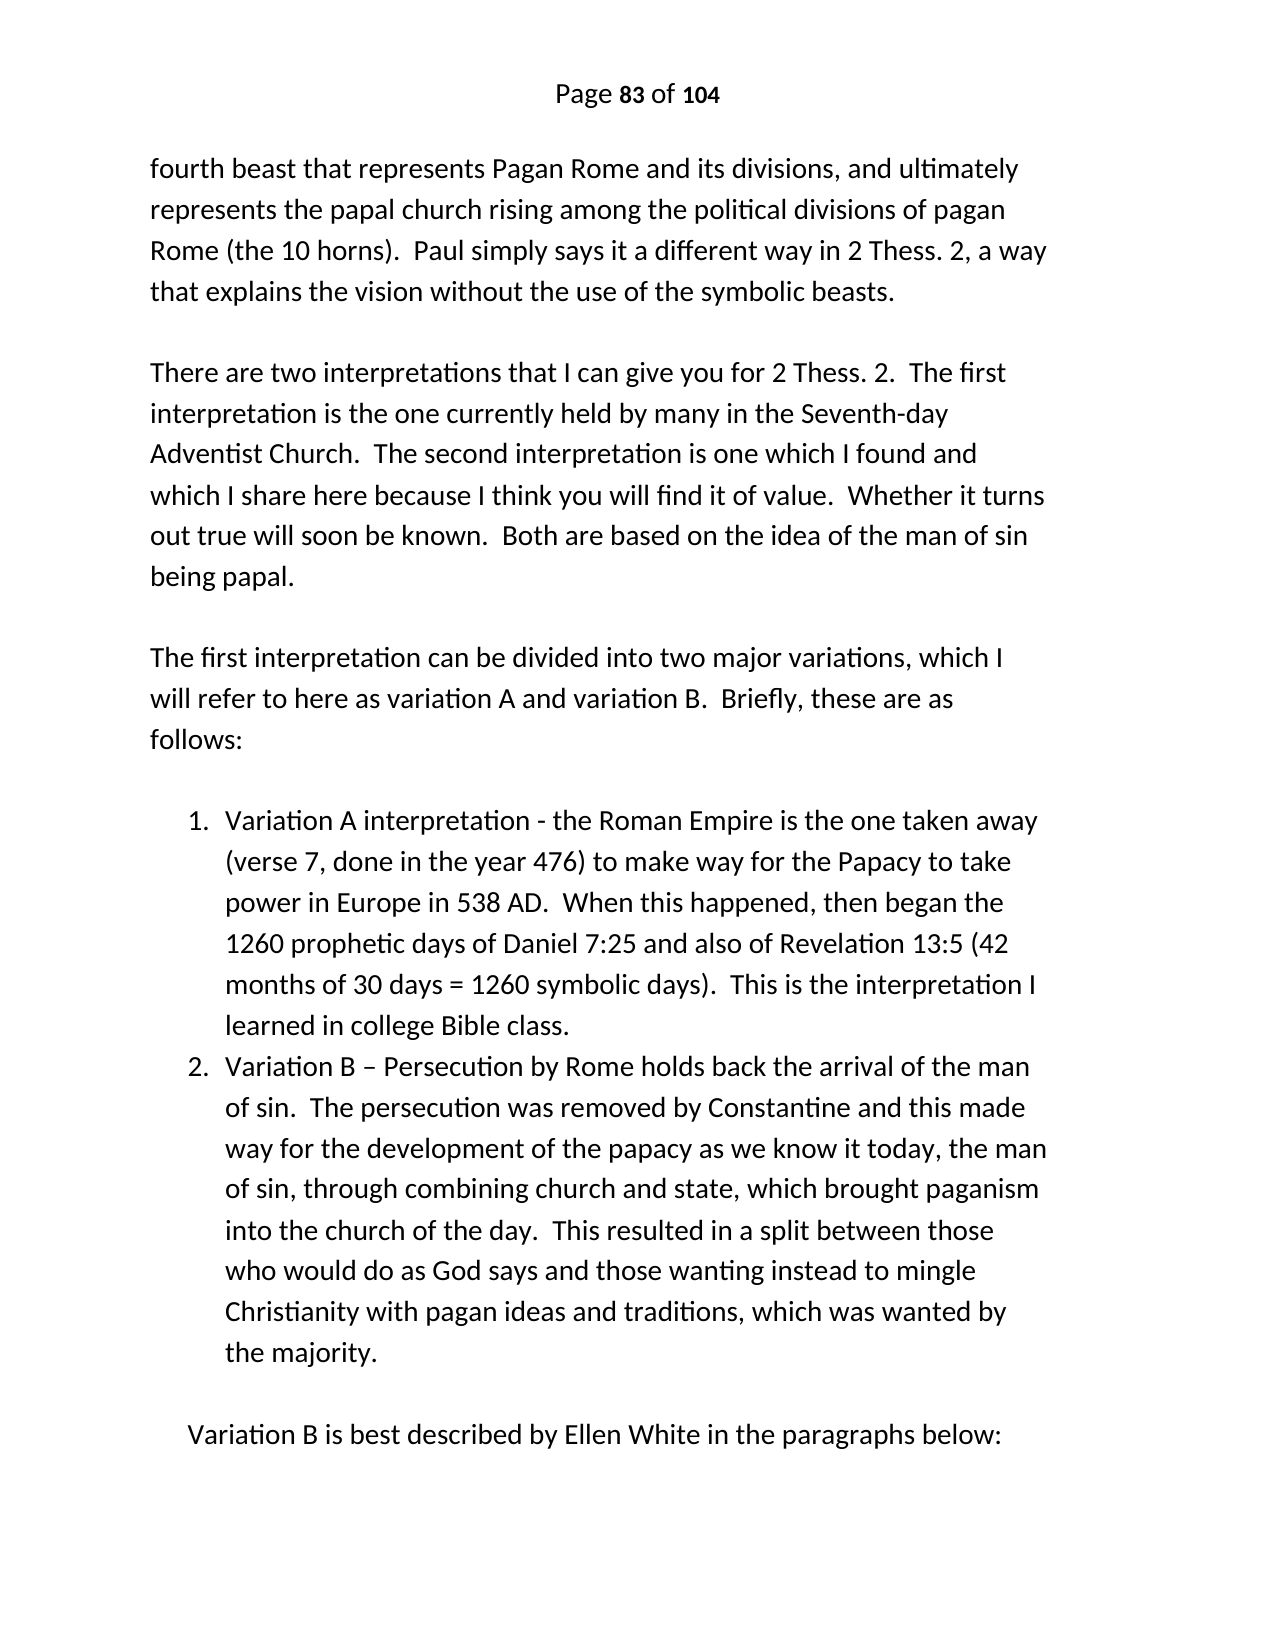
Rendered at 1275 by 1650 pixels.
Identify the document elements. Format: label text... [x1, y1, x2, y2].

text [150, 150, 1050, 308]
list Variation B is best described by Ellen White in the paragraphs below: [187, 1416, 1050, 1452]
list Variation A interpretation - the Roman Empire is the one taken away (verse 7, done in the year 476) to make way for the Papacy to take power in Europe in 538 AD. When this happened, then began the 1260 prophetic days of Daniel 7:25 and also of Revelation 13:5 (42 months of 30 days = 1260 symbolic days). This is the interpretation I learned in college Bible class. [187, 802, 1050, 1042]
text The first interpretation can be divided into two major variations, which I will refer to here as variation A and variation B. Briefly, these are as follows: [150, 639, 1050, 757]
list Variation B – Persecution by Rome holds back the arrival of the man of sin. The persecution was removed by Constantine and this made way for the development of the papacy as we know it today, the man of sin, through combining church and state, which brought paganism into the church of the day. This resulted in a split between those who would do as God says and those wanting instead to mingle Christianity with pagan ideas and traditions, which was wanted by the majority. [187, 1048, 1050, 1370]
text There are two interpretations that I can give you for 2 Thess. 2. The first interpretation is the one currently held by many in the Seventh-day Adventist Church. The second interpretation is one which I found and which I share here because I think you will find it of value. Whether it turns out true will soon be known. Both are based on the idea of the man of sin being papal. [150, 354, 1050, 594]
